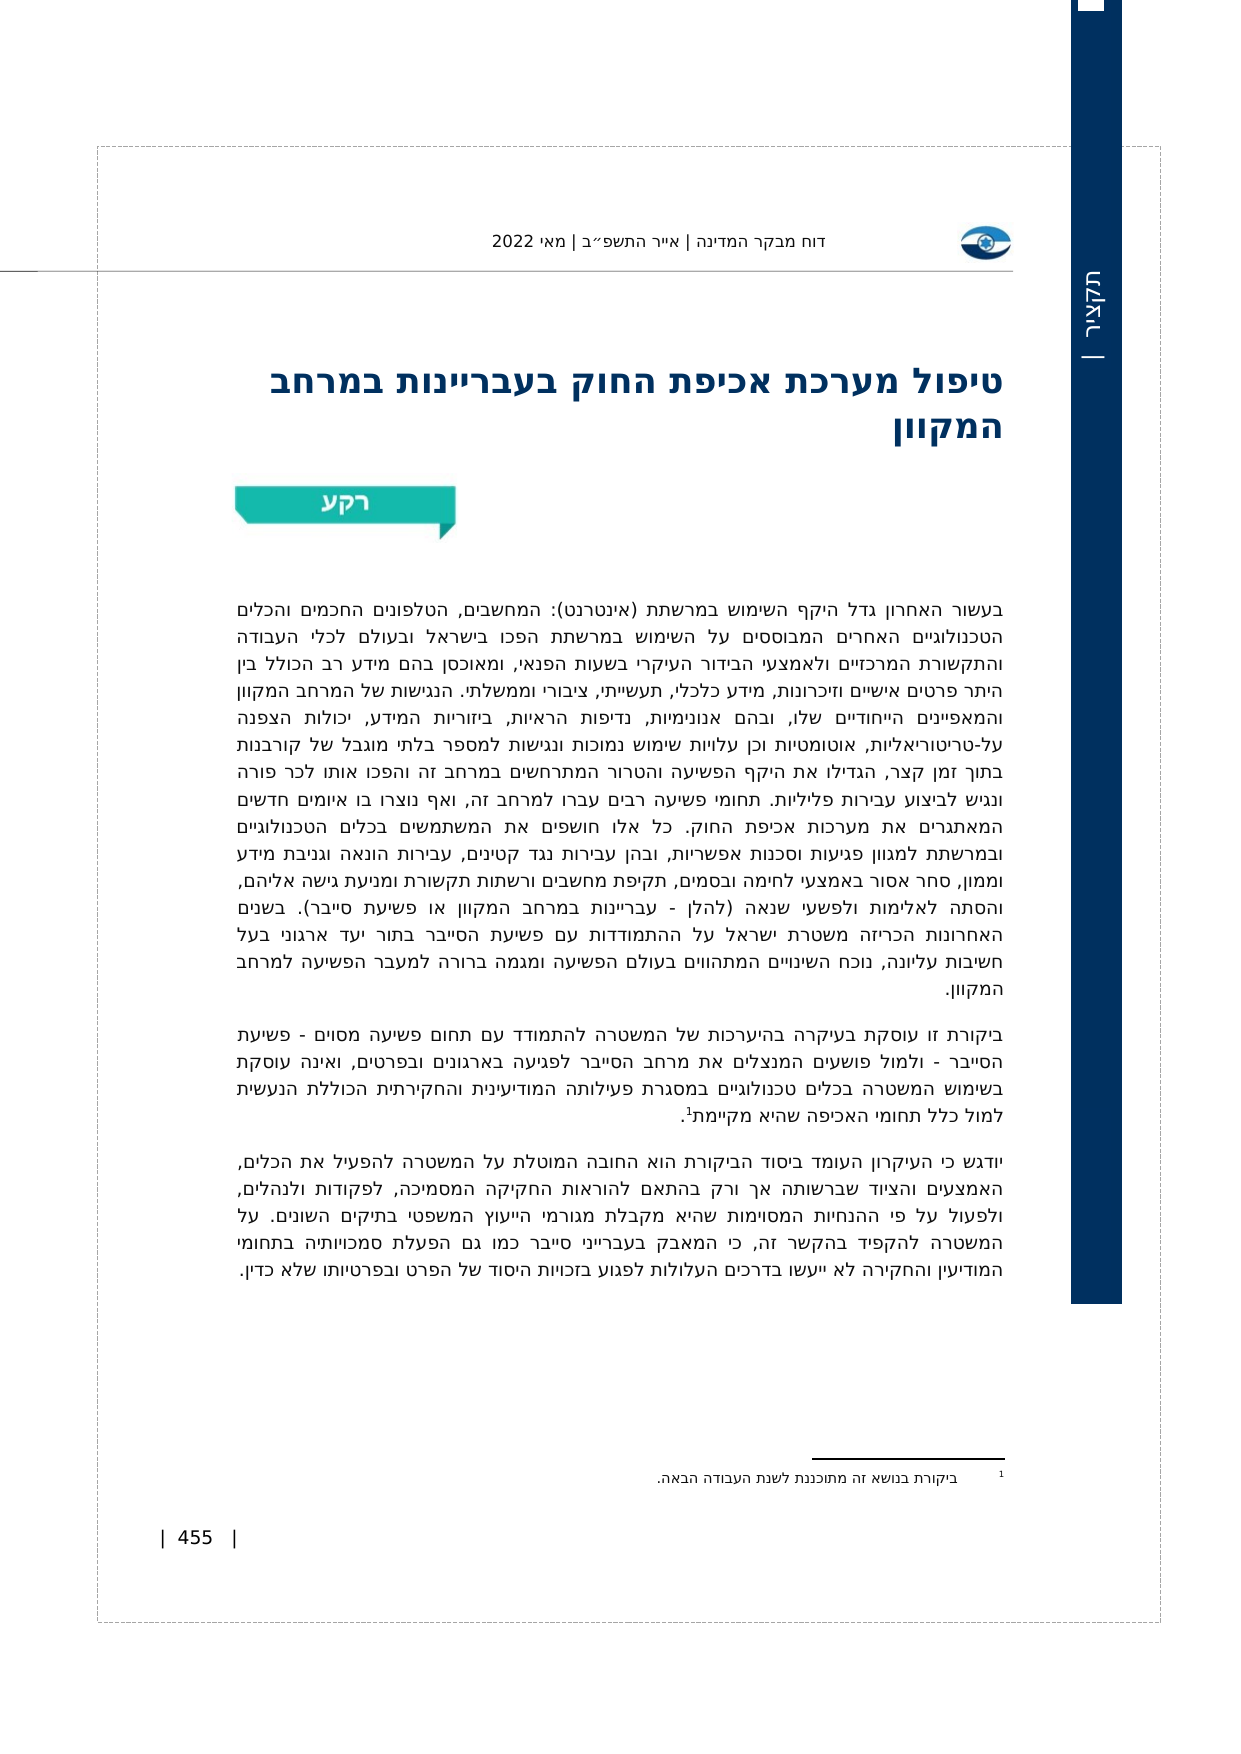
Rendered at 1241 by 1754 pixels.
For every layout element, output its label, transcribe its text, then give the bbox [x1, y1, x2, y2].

picture [957, 222, 1014, 263]
text בעשור האחרון גדל היקף השימוש במרשתת (אינטרנט): המחשבים, הטלפונים החכמים והכלים הטכנולוגיים האחרים המבוססים על השימוש במרשתת הפכו בישראל ובעולם לכלי העבודה והתקשורת המרכזיים ולאמצעי הבידור העיקרי בשעות הפנאי, ומאוכסן בהם מידע רב הכולל בין היתר פרטים אישיים וזיכרונות, מידע כלכלי, תעשייתי, ציבורי וממשלתי. הנגישות של המרחב המקוון והמאפיינים הייחודיים שלו, ובהם אנונימיות, נדיפות הראיות, ביזוריות המידע, יכולות הצפנה על-טריטוריאליות, אוטומטיות וכן עלויות שימוש נמוכות ונגישות למספר בלתי מוגבל של קורבנות בתוך זמן קצר, הגדילו את היקף הפשיעה והטרור המתרחשים במרחב זה והפכו אותו לכר פורה ונגיש לביצוע עבירות פליליות. תחומי פשיעה רבים עברו למרחב זה, ואף נוצרו בו איומים חדשים המאתגרים את מערכות אכיפת החוק. כל אלו חושפים את המשתמשים בכלים הטכנולוגיים ובמרשתת למגוון פגיעות וסכנות אפשריות, ובהן עבירות נגד קטינים, עבירות הונאה וגניבת מידע וממון, סחר אסור באמצעי לחימה ובסמים, תקיפת מחשבים ורשתות תקשורת ומניעת גישה אליהם, והסתה לאלימות ולפשעי שנאה (להלן - עבריינות במרחב המקוון או פשיעת סייבר). בשנים האחרונות הכריזה משטרת ישראל על ההתמודדות עם פשיעת הסייבר בתור יעד ארגוני בעל חשיבות עליונה, נוכח השינויים המתהווים בעולם הפשיעה ומגמה ברורה למעבר הפשיעה למרחב המקוון. [236, 595, 1004, 1001]
text יודגש כי העיקרון העומד ביסוד הביקורת הוא החובה המוטלת על המשטרה להפעיל את הכלים, האמצעים והציוד שברשותה אך ורק בהתאם להוראות החקיקה המסמיכה, לפקודות ולנהלים, ולפעול על פי ההנחיות המסוימות שהיא מקבלת מגורמי הייעוץ המשפטי בתיקים השונים. על המשטרה להקפיד בהקשר זה, כי המאבק בעברייני סייבר כמו גם הפעלת סמכויותיה בתחומי המודיעין והחקירה לא ייעשו בדרכים העלולות לפגוע בזכויות היסוד של הפרט ובפרטיותו שלא כדין. [236, 1147, 1004, 1282]
text טיפול מערכת אכיפת החוק בעבריינות במרחב המקוון [236, 356, 1004, 448]
picture [231, 473, 460, 543]
text ביקורת זו עוסקת בעיקרה בהיערכות של המשטרה להתמודד עם תחום פשיעה מסוים - פשיעת הסייבר - ולמול פושעים המנצלים את מרחב הסייבר לפגיעה בארגונים ובפרטים, ואינה עוסקת בשימוש המשטרה בכלים טכנולוגיים במסגרת פעילותה המודיעינית והחקירתית הכוללת הנעשית למול כלל תחומי האכיפה שהיא מקיימת. [236, 1020, 1004, 1128]
